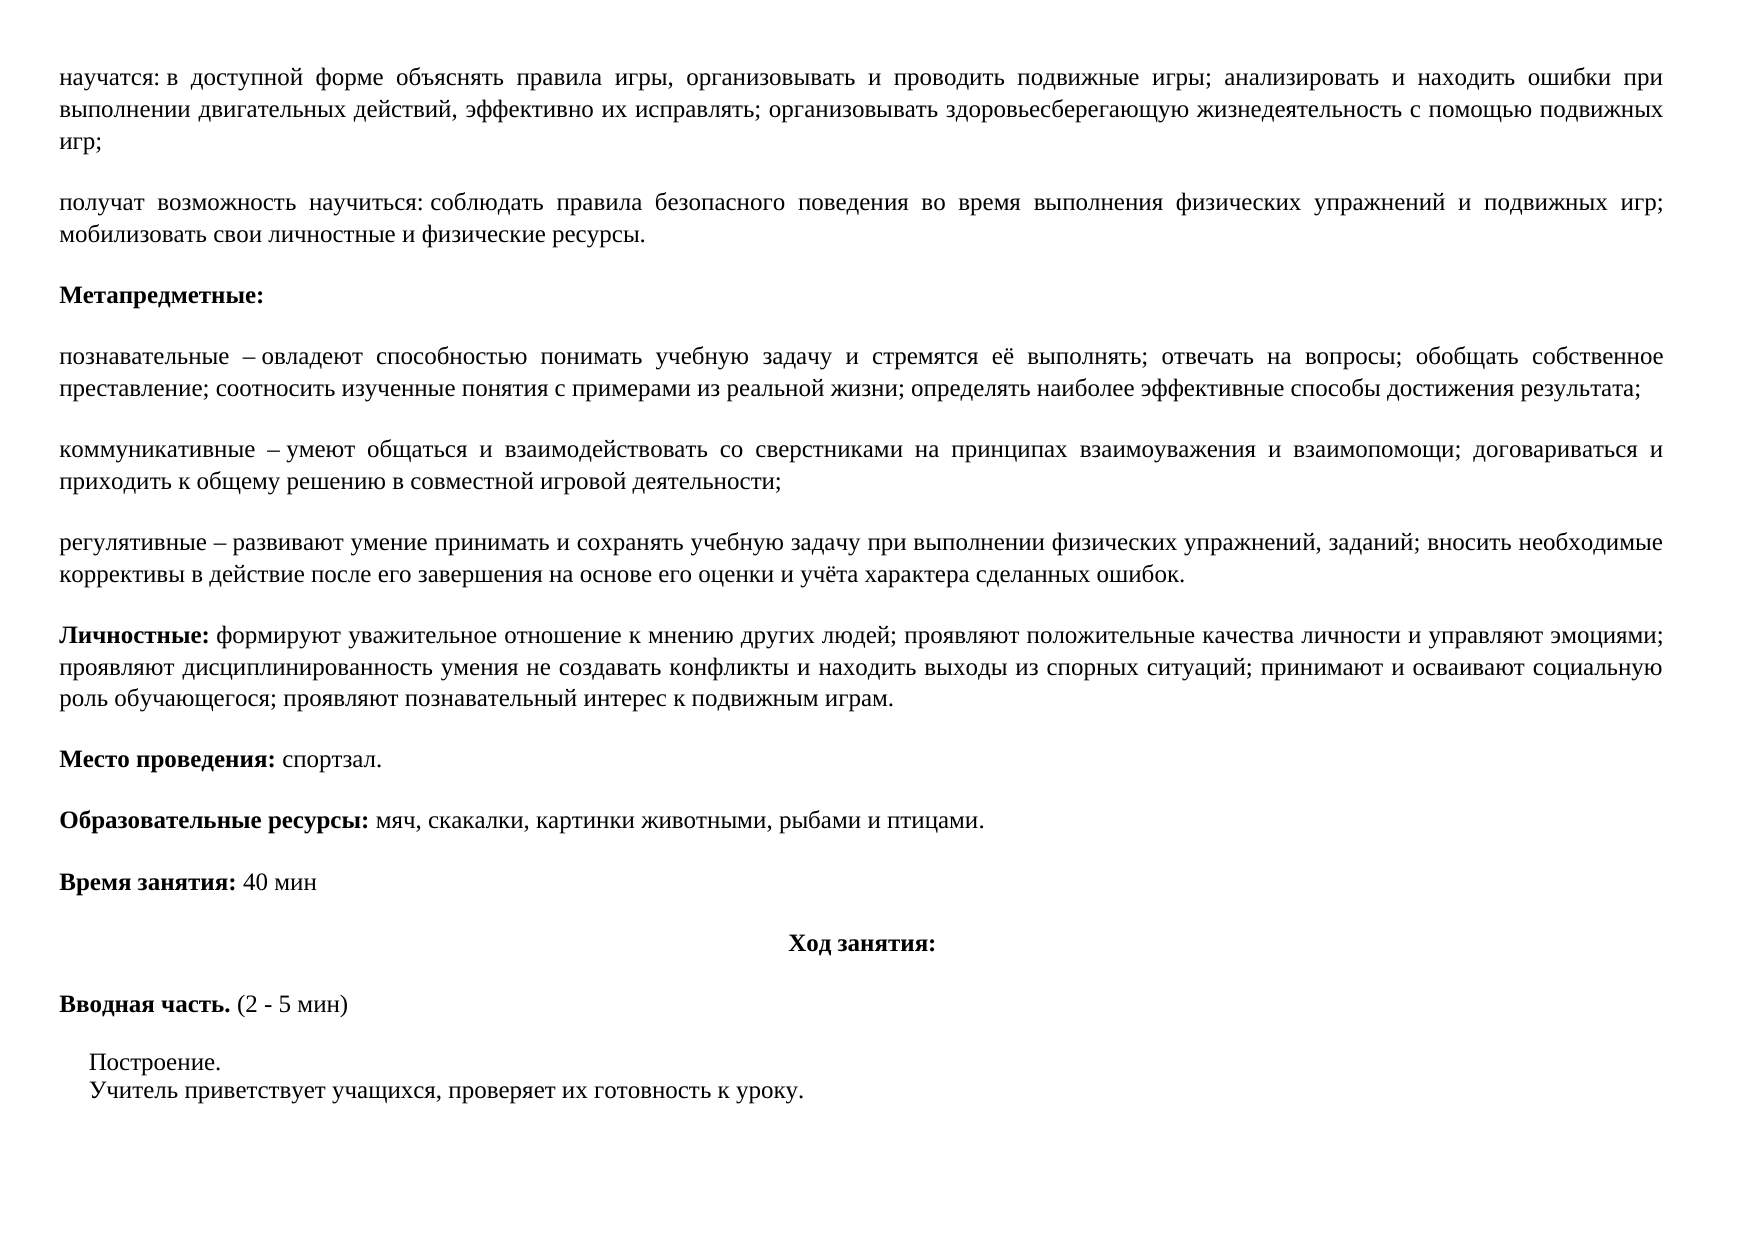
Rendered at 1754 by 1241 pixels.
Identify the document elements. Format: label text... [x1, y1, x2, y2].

text Место проведения: спортзал. [59, 741, 1665, 773]
text Построение. [88, 1047, 1665, 1075]
text Учитель приветствует учащихся, проверяет их готовность к уроку. [88, 1075, 1665, 1104]
text получат возможность научиться: соблюдать правила безопасного поведения во время выполнения физических упражнений и подвижных игр; мобилизовать свои личностные и физические ресурсы. [59, 184, 1665, 248]
text научатся: в доступной форме объяснять правила игры, организовывать и проводить подвижные игры; анализировать и находить ошибки при выполнении двигательных действий, эффективно их исправлять; организовывать здоровьесберегающую жизнедеятельность с помощью подвижных игр; [59, 59, 1665, 155]
text Личностные: формируют уважительное отношение к мнению других людей; проявляют положительные качества личности и управляют эмоциями; проявляют дисциплинированность умения не создавать конфликты и находить выходы из спорных ситуаций; принимают и осваивают социальную роль обучающегося; проявляют познавательный интерес к подвижным играм. [59, 617, 1665, 712]
text Вводная часть. (2 - 5 мин) [59, 986, 1665, 1017]
text Метапредметные: [59, 277, 1665, 309]
text Время занятия: 40 мин [59, 863, 1665, 895]
text Образовательные ресурсы: мяч, скакалки, картинки животными, рыбами и птицами. [59, 802, 1665, 834]
text регулятивные – развивают умение принимать и сохранять учебную задачу при выполнении физических упражнений, заданий; вносить необходимые коррективы в действие после его завершения на основе его оценки и учёта характера сделанных ошибок. [59, 524, 1665, 587]
text познавательные – овладеют способностью понимать учебную задачу и стремятся её выполнять; отвечать на вопросы; обобщать собственное преставление; соотносить изученные понятия с примерами из реальной жизни; определять наиболее эффективные способы достижения результата; [59, 338, 1665, 402]
text коммуникативные – умеют общаться и взаимодействовать со сверстниками на принципах взаимоуважения и взаимопомощи; договариваться и приходить к общему решению в совместной игровой деятельности; [59, 431, 1665, 494]
text Ход занятия: [59, 924, 1665, 956]
